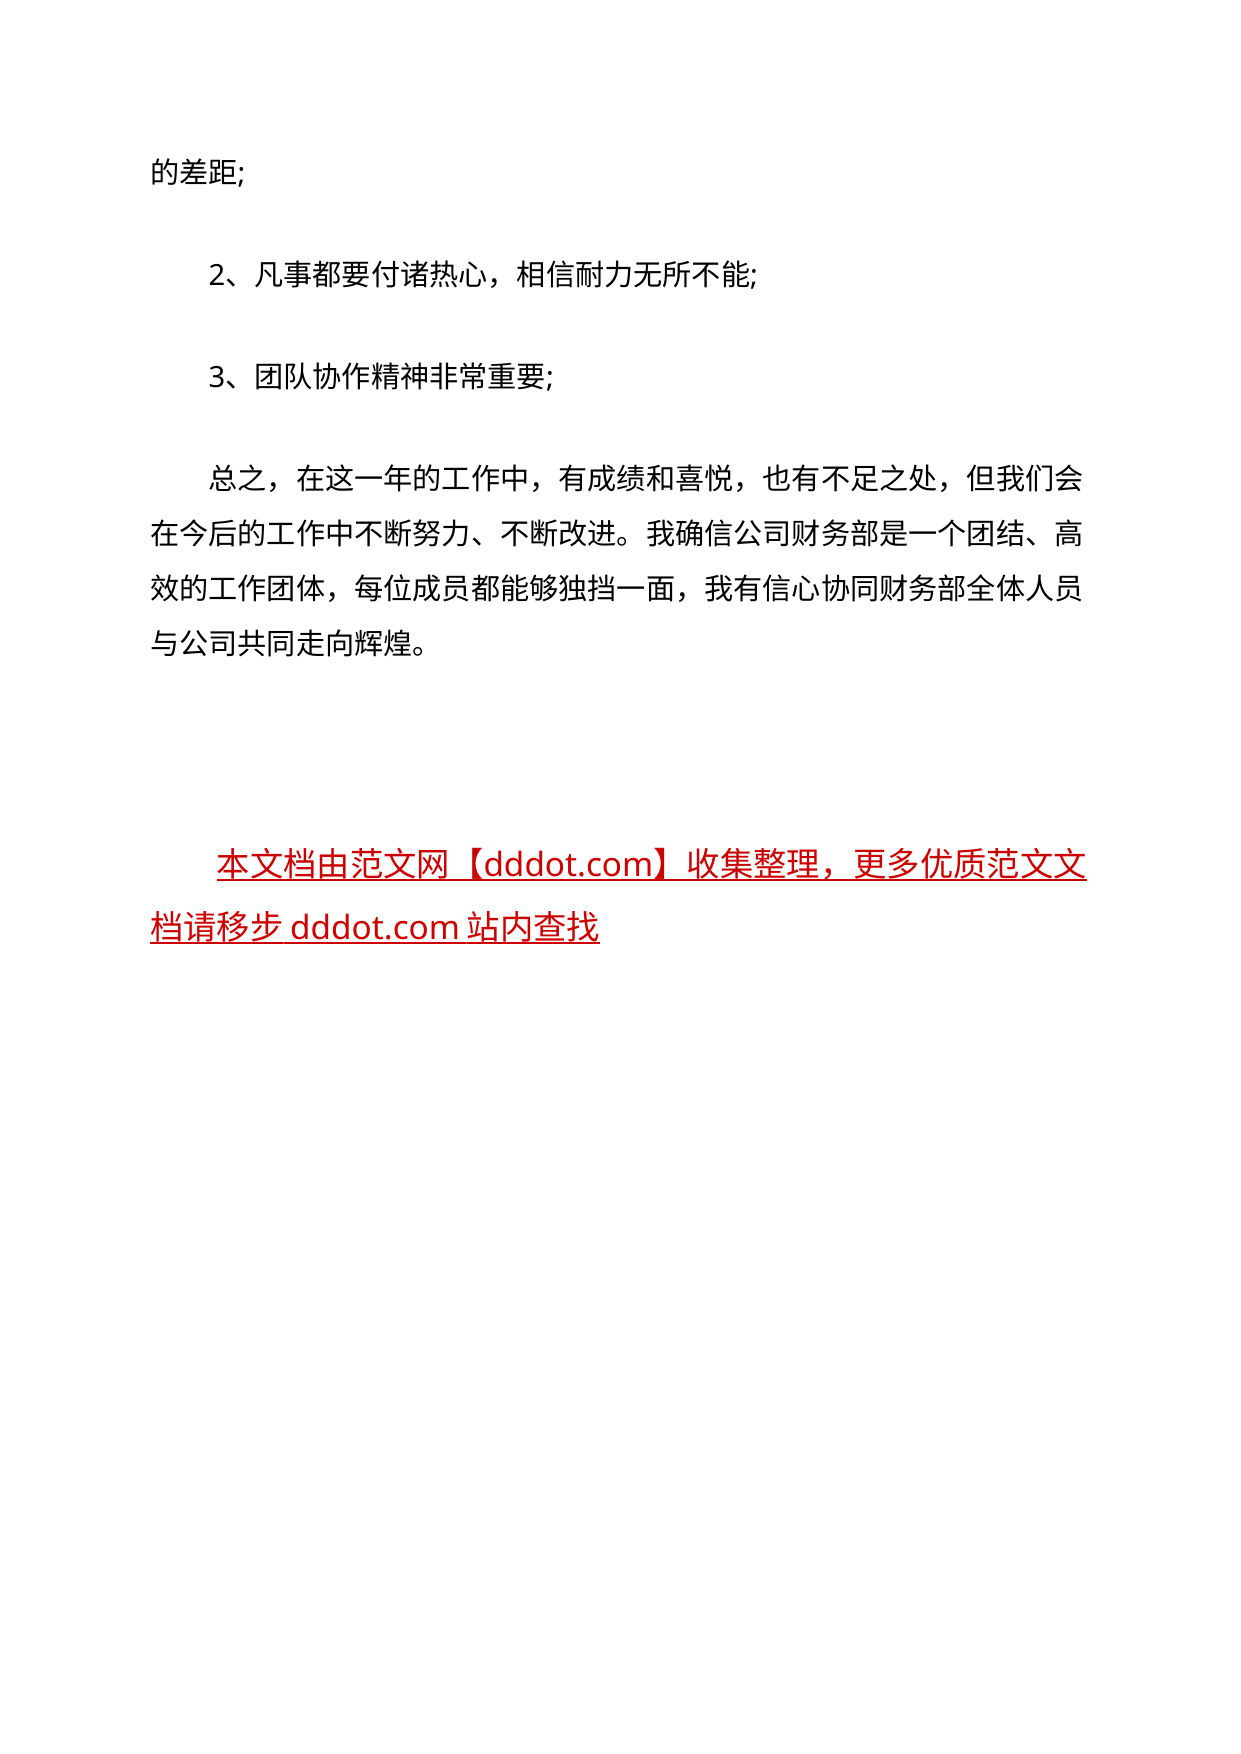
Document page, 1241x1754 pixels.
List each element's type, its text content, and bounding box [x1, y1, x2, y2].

text 3、团队协作精神非常重要; [150, 354, 1090, 396]
text 总之，在这一年的工作中，有成绩和喜悦，也有不足之处，但我们会在今后的工作中不断努力、不断改进。我确信公司财务部是一个团结、高效的工作团体，每位成员都能够独挡一面，我有信心协同财务部全体人员与公司共同走向辉煌。 [150, 456, 1090, 663]
text 本文档由范文网【dddot.com】收集整理，更多优质范文文档请移步dddot.com站内查找 [150, 838, 1090, 949]
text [150, 150, 1090, 192]
text 2、凡事都要付诸热心，相信耐力无所不能; [150, 252, 1090, 294]
